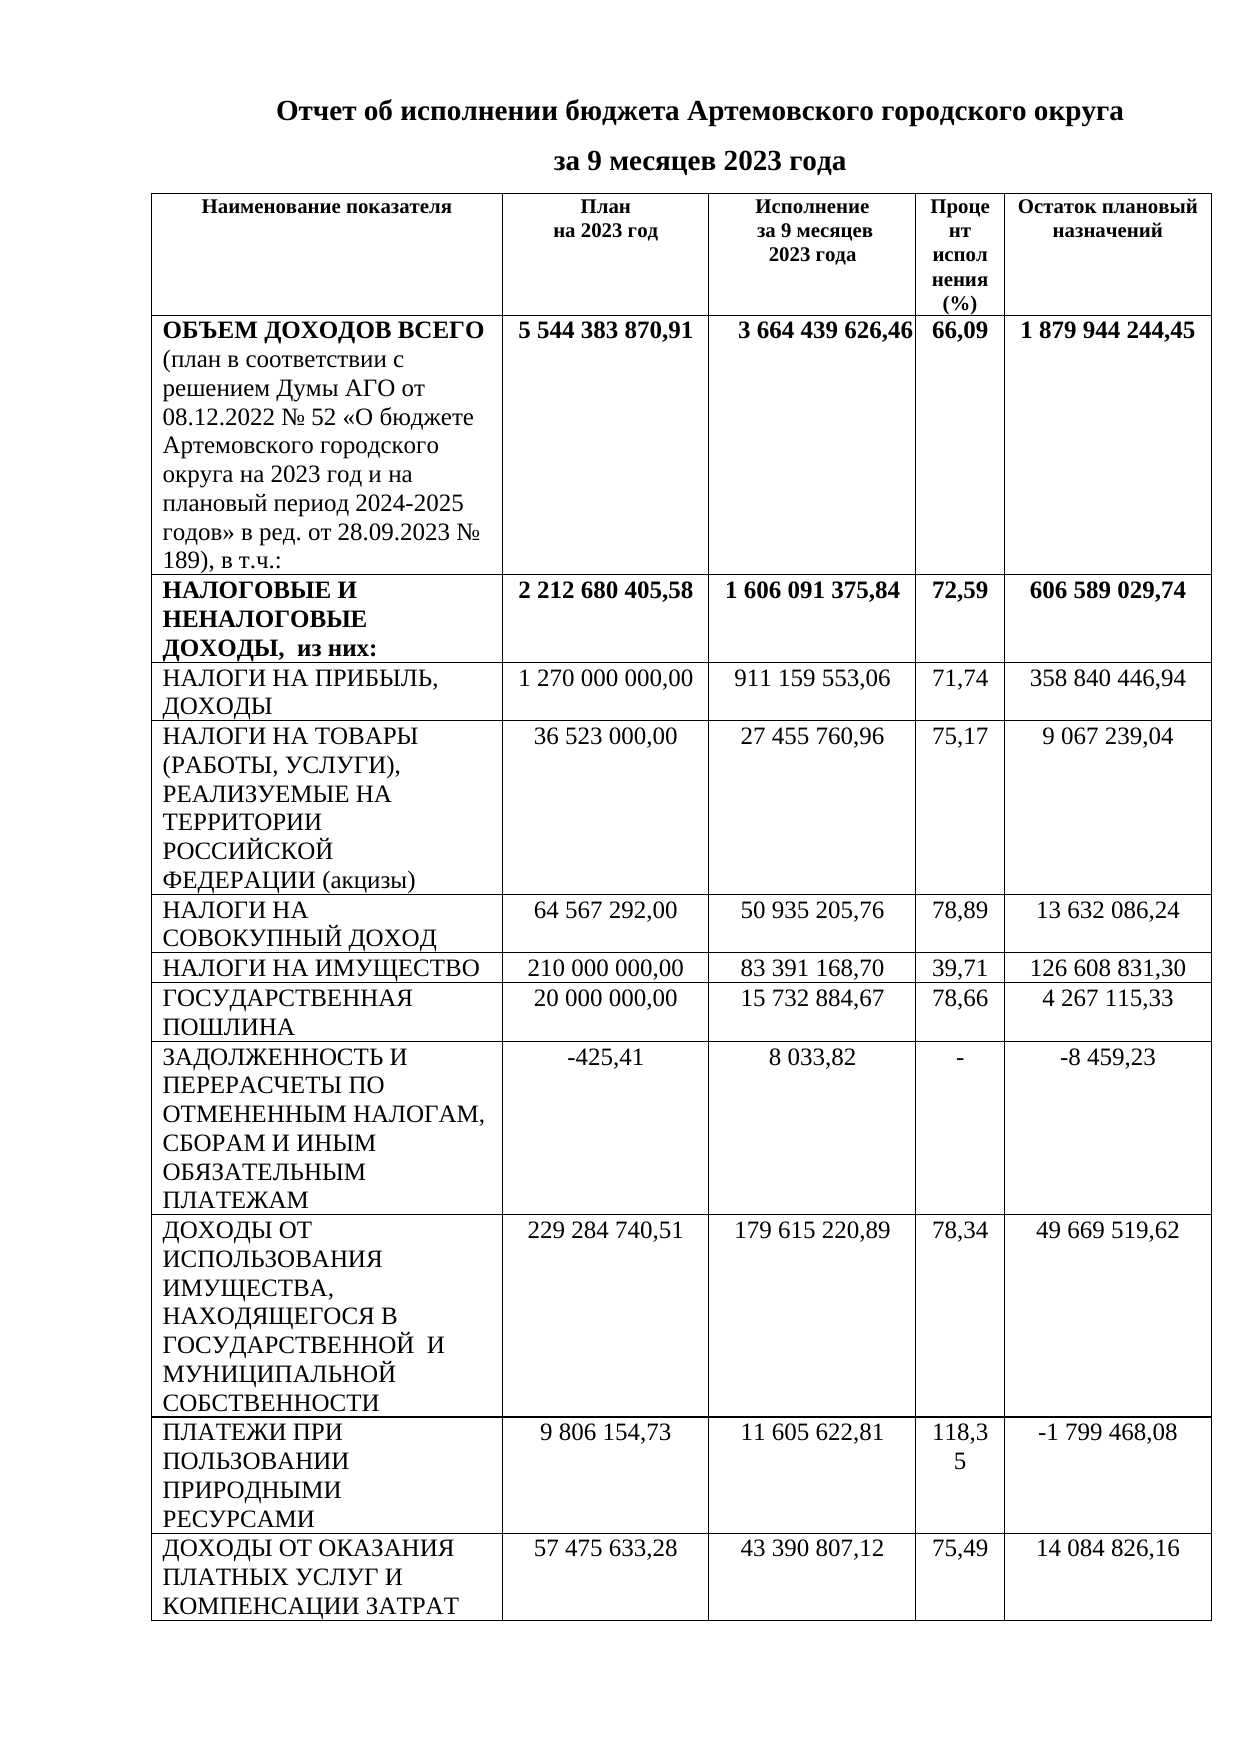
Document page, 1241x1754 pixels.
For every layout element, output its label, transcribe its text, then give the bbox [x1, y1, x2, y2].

text Отчет об исполнении бюджета Артемовского городского округа [162, 93, 1181, 126]
table_cell 27 455 760,96 [709, 721, 915, 894]
table_cell НАЛОГОВЫЕ И НЕНАЛОГОВЫЕ ДОХОДЫ, из них: [152, 575, 502, 662]
table_cell 15 732 884,67 [709, 983, 915, 1041]
table_cell 71,74 [916, 663, 1004, 720]
table_cell 78,34 [916, 1215, 1004, 1416]
table_cell НАЛОГИ НА ТОВАРЫ (РАБОТЫ, УСЛУГИ), РЕАЛИЗУЕМЫЕ НА ТЕРРИТОРИИ РОССИЙСКОЙ ФЕДЕРАЦИИ (акцизы) [152, 721, 502, 894]
table_cell 126 608 831,30 [1005, 953, 1211, 982]
table_cell НАЛОГИ НА СОВОКУПНЫЙ ДОХОД [152, 895, 502, 952]
table_cell 78,89 [916, 895, 1004, 952]
table_header Процент исполнения (%) [916, 194, 1004, 314]
table_cell 64 567 292,00 [503, 895, 708, 952]
table_cell 75,49 [916, 1534, 1004, 1620]
table_cell 1 270 000 000,00 [503, 663, 708, 720]
table_cell ДОХОДЫ ОТ ИСПОЛЬЗОВАНИЯ ИМУЩЕСТВА, НАХОДЯЩЕГОСЯ В ГОСУДАРСТВЕННОЙ И МУНИЦИПАЛЬНОЙ СОБСТВЕННОСТИ [152, 1215, 502, 1416]
table_cell 911 159 553,06 [709, 663, 915, 720]
table_cell ОБЪЕМ ДОХОДОВ ВСЕГО (план в соответствии с решением Думы АГО от 08.12.2022 № 52 «О бюджете Артемовского городского округа на 2023 год и на плановый период 2024-2025 годов» в ред. от 28.09.2023 № 189), в т.ч.: [152, 316, 502, 574]
table_cell 11 605 622,81 [709, 1418, 915, 1532]
table_cell 50 935 205,76 [709, 895, 915, 952]
table_cell ЗАДОЛЖЕННОСТЬ И ПЕРЕРАСЧЕТЫ ПО ОТМЕНЕННЫМ НАЛОГАМ, СБОРАМ И ИНЫМ ОБЯЗАТЕЛЬНЫМ ПЛАТЕЖАМ [152, 1042, 502, 1214]
table_cell 179 615 220,89 [709, 1215, 915, 1416]
table_cell ГОСУДАРСТВЕННАЯ ПОШЛИНА [152, 983, 502, 1041]
table_header План на 2023 год [503, 194, 708, 314]
table_header Исполнение за 9 месяцев 2023 года [709, 194, 915, 314]
table_cell -8 459,23 [1005, 1042, 1211, 1214]
table_header Остаток плановый назначений [1005, 194, 1211, 314]
table_cell 75,17 [916, 721, 1004, 894]
table_cell 606 589 029,74 [1005, 575, 1211, 662]
table_cell 358 840 446,94 [1005, 663, 1211, 720]
table_cell 14 084 826,16 [1005, 1534, 1211, 1620]
table_header Наименование показателя [152, 194, 502, 314]
table_cell 39,71 [916, 953, 1004, 982]
table_cell НАЛОГИ НА ПРИБЫЛЬ, ДОХОДЫ [152, 663, 502, 720]
table_cell - [916, 1042, 1004, 1214]
table_cell -1 799 468,08 [1005, 1418, 1211, 1532]
table_cell НАЛОГИ НА ИМУЩЕСТВО [152, 953, 502, 982]
table_cell 57 475 633,28 [503, 1534, 708, 1620]
table_cell 8 033,82 [709, 1042, 915, 1214]
table_cell 36 523 000,00 [503, 721, 708, 894]
table_cell 4 267 115,33 [1005, 983, 1211, 1041]
table_cell 3 664 439 626,46 [709, 316, 915, 574]
table_cell 49 669 519,62 [1005, 1215, 1211, 1416]
table_cell 43 390 807,12 [709, 1534, 915, 1620]
table_cell 229 284 740,51 [503, 1215, 708, 1416]
table_cell ПЛАТЕЖИ ПРИ ПОЛЬЗОВАНИИ ПРИРОДНЫМИ РЕСУРСАМИ [152, 1418, 502, 1532]
table_cell 5 544 383 870,91 [503, 316, 708, 574]
table_cell 66,09 [916, 316, 1004, 574]
table_cell 9 806 154,73 [503, 1418, 708, 1532]
table_cell 83 391 168,70 [709, 953, 915, 982]
table_cell 78,66 [916, 983, 1004, 1041]
table_cell 118,35 [916, 1418, 1004, 1532]
table_cell 9 067 239,04 [1005, 721, 1211, 894]
table_cell -425,41 [503, 1042, 708, 1214]
text за 9 месяцев 2023 года [162, 143, 1181, 176]
table_cell 210 000 000,00 [503, 953, 708, 982]
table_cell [152, 1534, 502, 1620]
table_cell 1 879 944 244,45 [1005, 316, 1211, 574]
table_cell 72,59 [916, 575, 1004, 662]
table_cell 13 632 086,24 [1005, 895, 1211, 952]
table_cell 1 606 091 375,84 [709, 575, 915, 662]
table_cell 20 000 000,00 [503, 983, 708, 1041]
table_cell 2 212 680 405,58 [503, 575, 708, 662]
